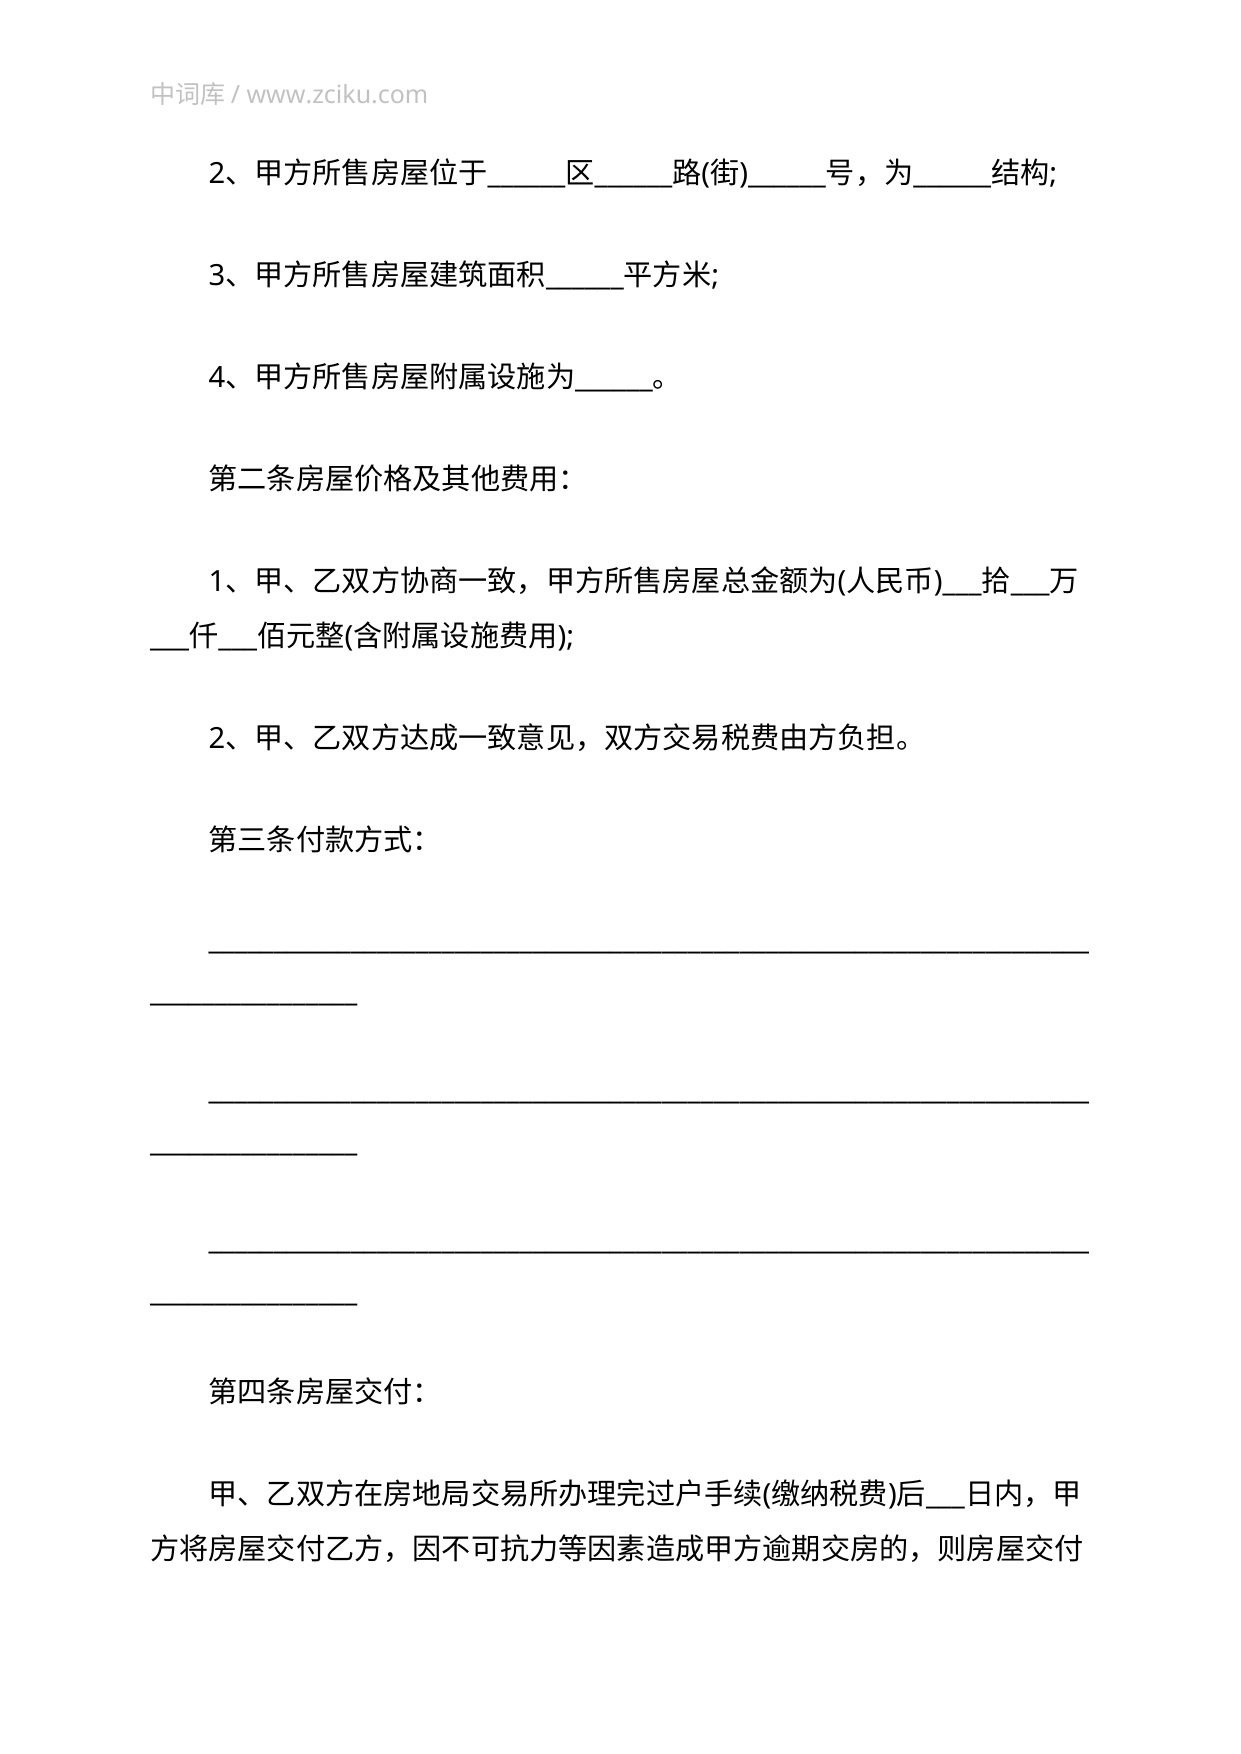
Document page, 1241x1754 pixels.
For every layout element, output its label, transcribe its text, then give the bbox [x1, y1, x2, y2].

text 2、甲方所售房屋位于______区______路(街)______号，为______结构; [150, 150, 1090, 192]
text ____________________________________________________________________________________ [150, 1068, 1090, 1160]
text 4、甲方所售房屋附属设施为______。 [150, 354, 1090, 396]
text 第四条房屋交付： [150, 1368, 1090, 1411]
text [150, 1470, 1090, 1567]
text 2、甲、乙双方达成一致意见，双方交易税费由方负担。 [150, 715, 1090, 757]
text ____________________________________________________________________________________ [150, 1218, 1090, 1310]
text 1、甲、乙双方协商一致，甲方所售房屋总金额为(人民币)___拾___万___仟___佰元整(含附属设施费用); [150, 558, 1090, 655]
text 3、甲方所售房屋建筑面积______平方米; [150, 252, 1090, 294]
text 第二条房屋价格及其他费用： [150, 456, 1090, 498]
text ____________________________________________________________________________________ [150, 918, 1090, 1010]
text 第三条付款方式： [150, 817, 1090, 859]
